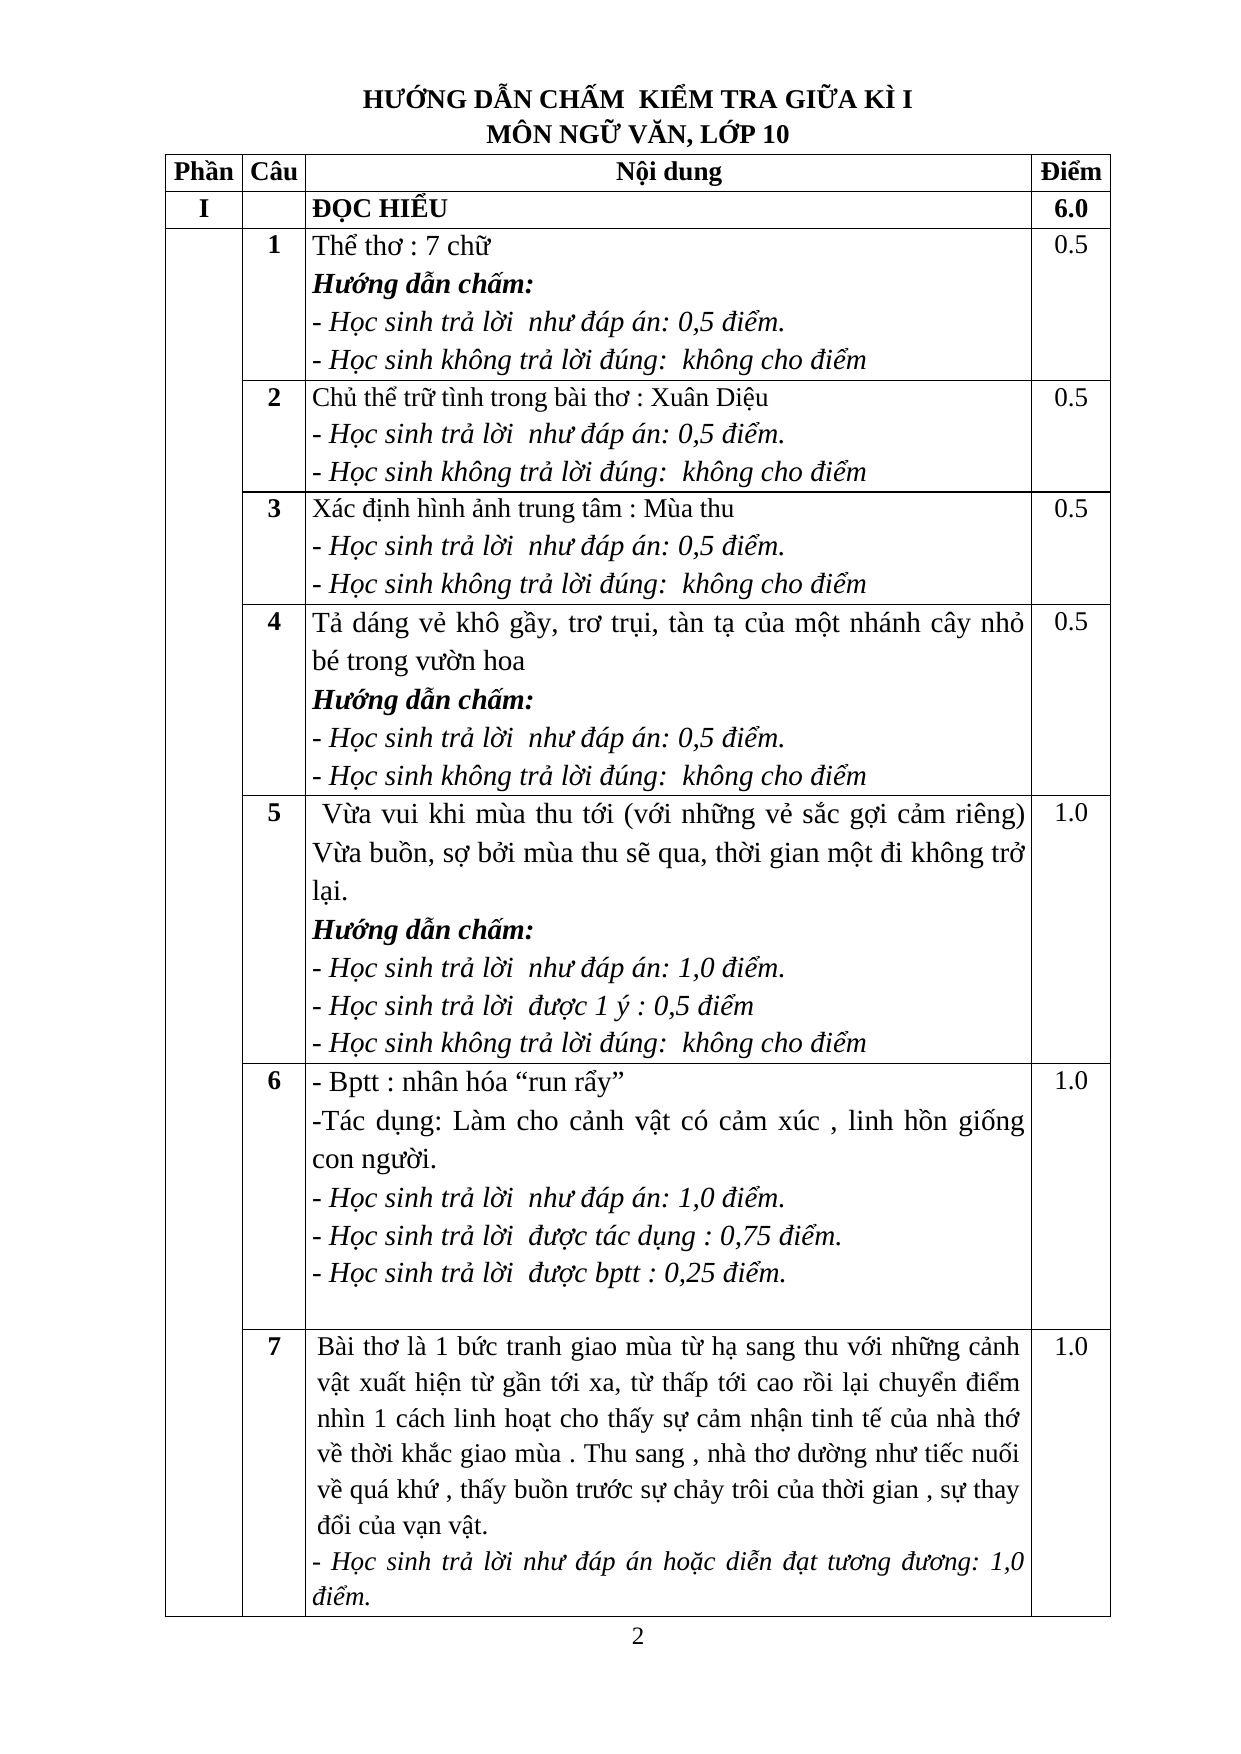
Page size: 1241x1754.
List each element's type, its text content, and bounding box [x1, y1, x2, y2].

table_cell 0.5 [1032, 493, 1110, 604]
table_cell [243, 192, 305, 227]
table_cell 6 [243, 1064, 305, 1329]
table_header Nội dung [306, 155, 1031, 191]
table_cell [306, 1330, 1031, 1616]
table_cell Xác định hình ảnh trung tâm : Mùa thu - Học sinh trả lời như đáp án: 0,5 điểm. - Học sinh không trả lời đúng: không cho điểm [306, 493, 1031, 604]
table_header Phần [166, 155, 242, 191]
table_cell 0.5 [1032, 605, 1110, 795]
table_cell 6.0 [1032, 192, 1110, 227]
table_cell 1.0 [1032, 1330, 1110, 1616]
table_cell 4 [243, 605, 305, 795]
table_cell 1.0 [1032, 1064, 1110, 1329]
table_cell 7 [243, 1330, 305, 1616]
text HƯỚNG DẪN CHẤM KIỂM TRA GIỮA KÌ I [118, 83, 1157, 114]
table_cell - Bptt : nhân hóa “run rẩy” -Tác dụng: Làm cho cảnh vật có cảm xúc , linh hồn giống con người. - Học sinh trả lời như đáp án: 1,0 điểm. - Học sinh trả lời được tác dụng : 0,75 điểm. - Học sinh trả lời được bptt : 0,25 điểm. [306, 1064, 1031, 1329]
table_cell 0.5 [1032, 381, 1110, 491]
table_cell ĐỌC HIỂU [306, 192, 1031, 227]
text MÔN NGỮ VĂN, LỚP 10 [118, 118, 1157, 149]
table_header Điểm [1032, 155, 1110, 191]
table_cell I [166, 192, 242, 227]
table_cell 2 [243, 381, 305, 491]
table_cell 5 [243, 796, 305, 1063]
table_cell Thể thơ : 7 chữ Hướng dẫn chấm: - Học sinh trả lời như đáp án: 0,5 điểm. - Học sinh không trả lời đúng: không cho điểm [306, 229, 1031, 380]
table_cell Tả dáng vẻ khô gầy, trơ trụi, tàn tạ của một nhánh cây nhỏ bé trong vườn hoa Hướng dẫn chấm: - Học sinh trả lời như đáp án: 0,5 điểm. - Học sinh không trả lời đúng: không cho điểm [306, 605, 1031, 795]
table_cell [166, 229, 242, 1616]
table_cell 1 [243, 229, 305, 380]
table_header Câu [243, 155, 305, 191]
table_cell 3 [243, 493, 305, 604]
table_cell Chủ thể trữ tình trong bài thơ : Xuân Diệu - Học sinh trả lời như đáp án: 0,5 điểm. - Học sinh không trả lời đúng: không cho điểm [306, 381, 1031, 491]
table_cell 1.0 [1032, 796, 1110, 1063]
table_cell 0.5 [1032, 229, 1110, 380]
table_cell Vừa vui khi mùa thu tới (với những vẻ sắc gợi cảm riêng) Vừa buồn, sợ bởi mùa thu sẽ qua, thời gian một đi không trở lại. Hướng dẫn chấm: - Học sinh trả lời như đáp án: 1,0 điểm. - Học sinh trả lời được 1 ý : 0,5 điểm - Học sinh không trả lời đúng: không cho điểm [306, 796, 1031, 1063]
